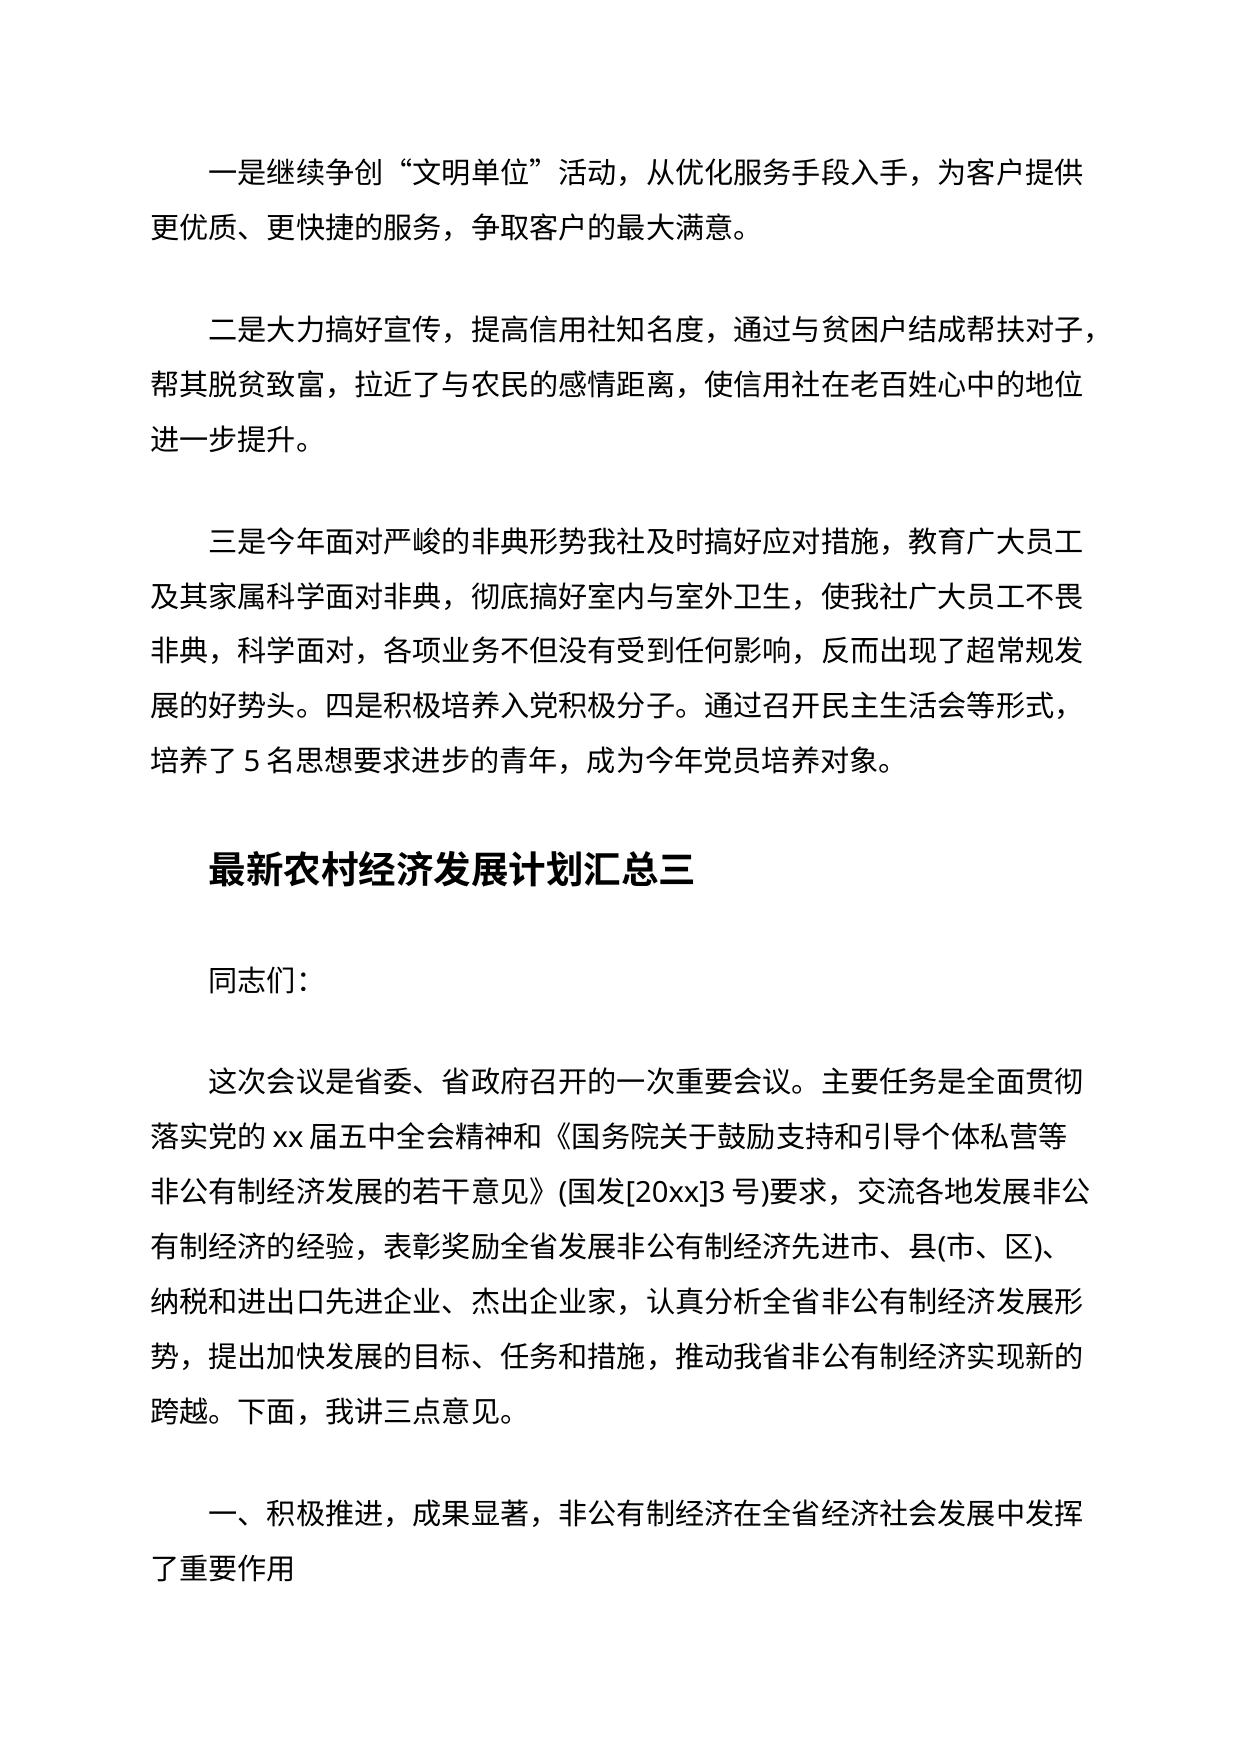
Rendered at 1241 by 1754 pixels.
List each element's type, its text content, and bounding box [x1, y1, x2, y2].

text 最新农村经济发展计划汇总三 [150, 840, 1090, 894]
text 二是大力搞好宣传，提高信用社知名度，通过与贫困户结成帮扶对子，帮其脱贫致富，拉近了与农民的感情距离，使信用社在老百姓心中的地位进一步提升。 [150, 307, 1090, 459]
text 这次会议是省委、省政府召开的一次重要会议。主要任务是全面贯彻落实党的xx届五中全会精神和《国务院关于鼓励支持和引导个体私营等非公有制经济发展的若干意见》(国发[20xx]3号)要求，交流各地发展非公有制经济的经验，表彰奖励全省发展非公有制经济先进市、县(市、区)、纳税和进出口先进企业、杰出企业家，认真分析全省非公有制经济发展形势，提出加快发展的目标、任务和措施，推动我省非公有制经济实现新的跨越。下面，我讲三点意见。 [150, 1059, 1090, 1431]
text 同志们： [150, 957, 1090, 999]
text 一是继续争创“文明单位”活动，从优化服务手段入手，为客户提供更优质、更快捷的服务，争取客户的最大满意。 [150, 150, 1090, 247]
text 一、积极推进，成果显著，非公有制经济在全省经济社会发展中发挥了重要作用 [150, 1490, 1090, 1588]
text 三是今年面对严峻的非典形势我社及时搞好应对措施，教育广大员工及其家属科学面对非典，彻底搞好室内与室外卫生，使我社广大员工不畏非典，科学面对，各项业务不但没有受到任何影响，反而出现了超常规发展的好势头。四是积极培养入党积极分子。通过召开民主生活会等形式，培养了5名思想要求进步的青年，成为今年党员培养对象。 [150, 518, 1090, 780]
